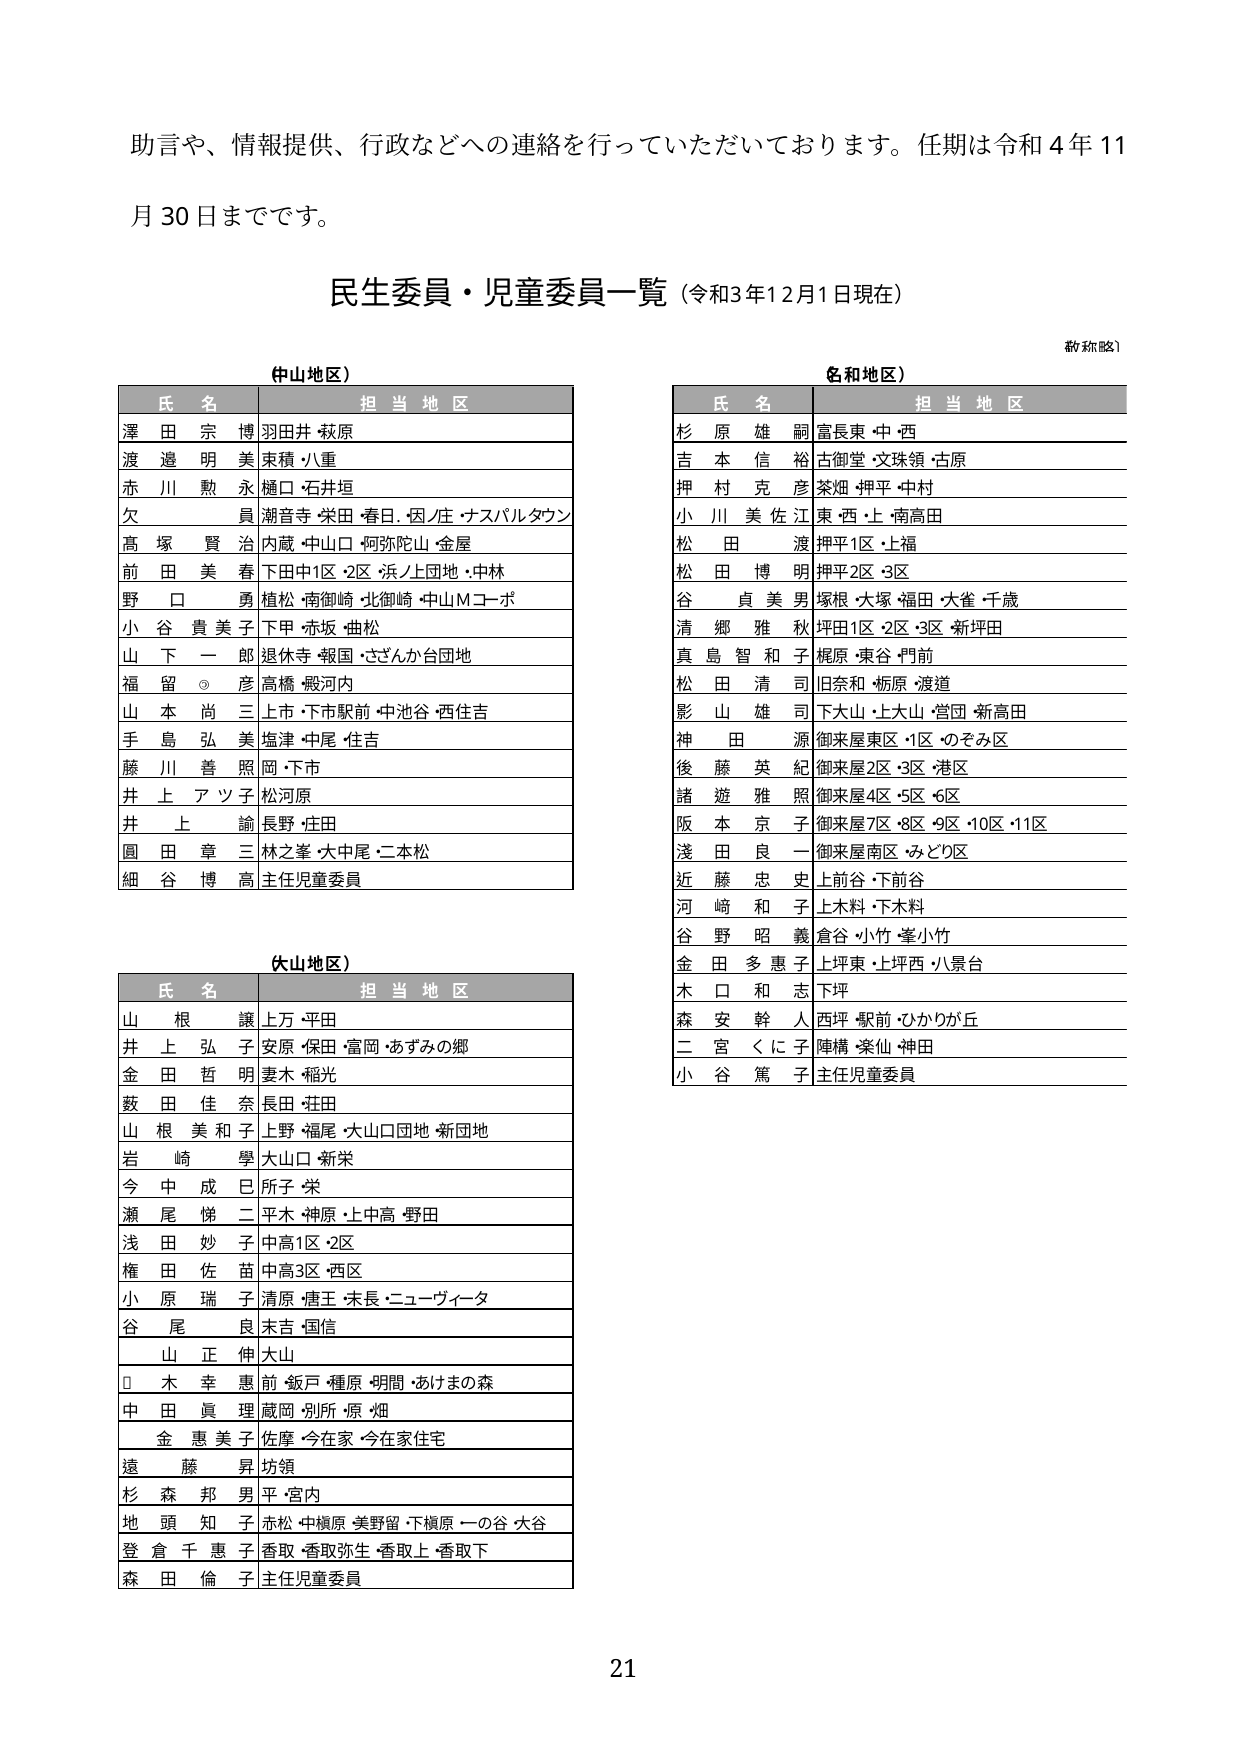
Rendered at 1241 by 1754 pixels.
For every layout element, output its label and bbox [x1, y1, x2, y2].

text [131, 108, 1128, 251]
